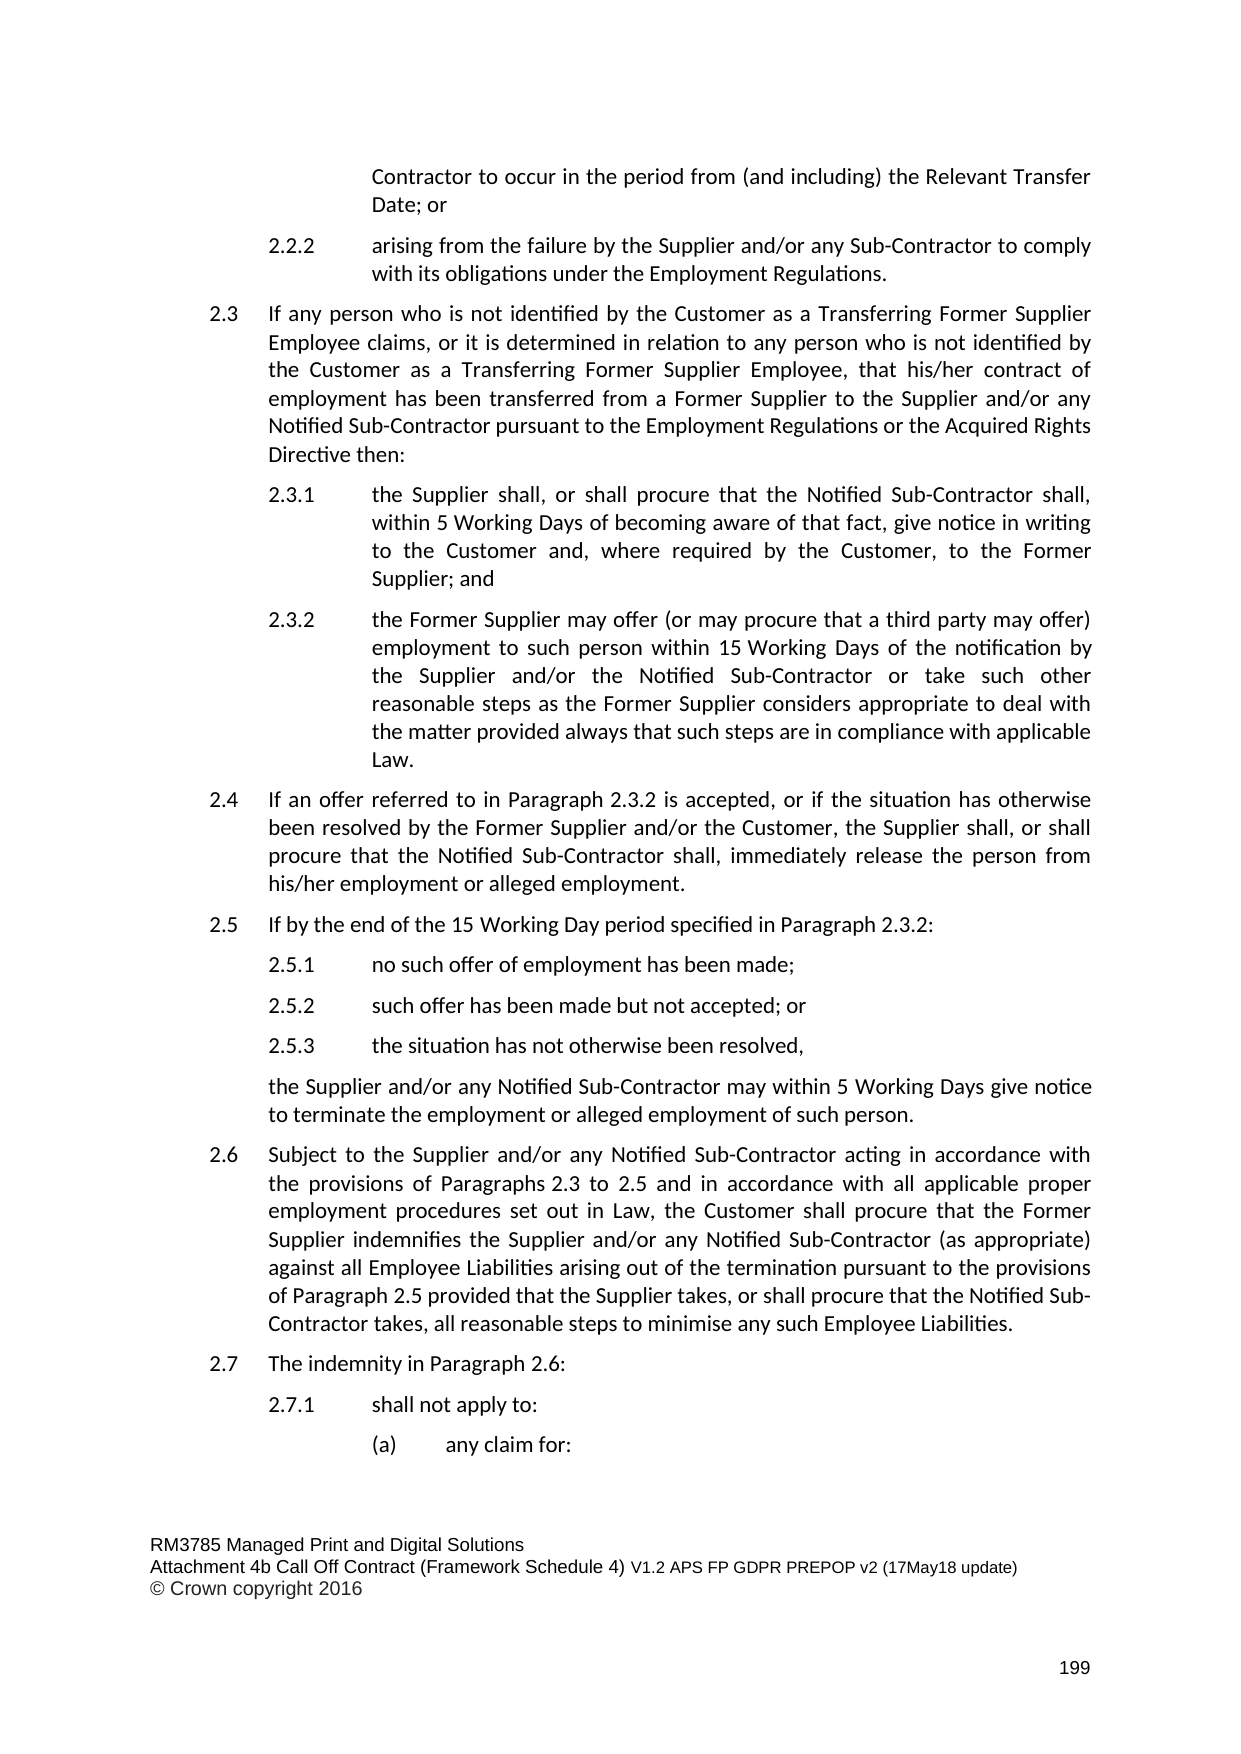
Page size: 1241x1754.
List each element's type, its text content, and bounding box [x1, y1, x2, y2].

text shall not apply to: [268, 1390, 1093, 1418]
text If by the end of the 15 Working Day period specified in Paragraph 2.3.2: [209, 910, 1093, 938]
text arising from the failure by the Supplier and/or any Sub-Contractor to comply with its obligations under the Employment Regulations. [268, 231, 1093, 287]
text no such offer of employment has been made; [268, 951, 1093, 978]
text such offer has been made but not accepted; or [268, 991, 1093, 1019]
text If an offer referred to in Paragraph 2.3.2 is accepted, or if the situation has otherwise been resolved by the Former Supplier and/or the Customer, the Supplier shall, or shall procure that the Notified Sub-Contractor shall, immediately release the person from his/her employment or alleged employment. [209, 785, 1093, 897]
text the Former Supplier may offer (or may procure that a third party may offer) employment to such person within 15 Working Days of the notification by the Supplier and/or the Notified Sub-Contractor or take such other reasonable steps as the Former Supplier considers appropriate to deal with the matter provided always that such steps are in compliance with applicable Law. [268, 605, 1093, 773]
text the Supplier shall, or shall procure that the Notified Sub-Contractor shall, within 5 Working Days of becoming aware of that fact, give notice in writing to the Customer and, where required by the Customer, to the Former Supplier; and [268, 480, 1093, 592]
text any claim for: [372, 1430, 1093, 1458]
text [268, 162, 1093, 218]
text the Supplier and/or any Notified Sub-Contractor may within 5 Working Days give notice to terminate the employment or alleged employment of such person. [268, 1072, 1093, 1128]
text Subject to the Supplier and/or any Notified Sub-Contractor acting in accordance with the provisions of Paragraphs 2.3 to 2.5 and in accordance with all applicable proper employment procedures set out in Law, the Customer shall procure that the Former Supplier indemnifies the Supplier and/or any Notified Sub-Contractor (as appropriate) against all Employee Liabilities arising out of the termination pursuant to the provisions of Paragraph 2.5 provided that the Supplier takes, or shall procure that the Notified Sub-Contractor takes, all reasonable steps to minimise any such Employee Liabilities. [209, 1141, 1093, 1337]
text The indemnity in Paragraph 2.6: [209, 1349, 1093, 1377]
text the situation has not otherwise been resolved, [268, 1032, 1093, 1059]
text If any person who is not identified by the Customer as a Transferring Former Supplier Employee claims, or it is determined in relation to any person who is not identified by the Customer as a Transferring Former Supplier Employee, that his/her contract of employment has been transferred from a Former Supplier to the Supplier and/or any Notified Sub-Contractor pursuant to the Employment Regulations or the Acquired Rights Directive then: [209, 299, 1093, 468]
